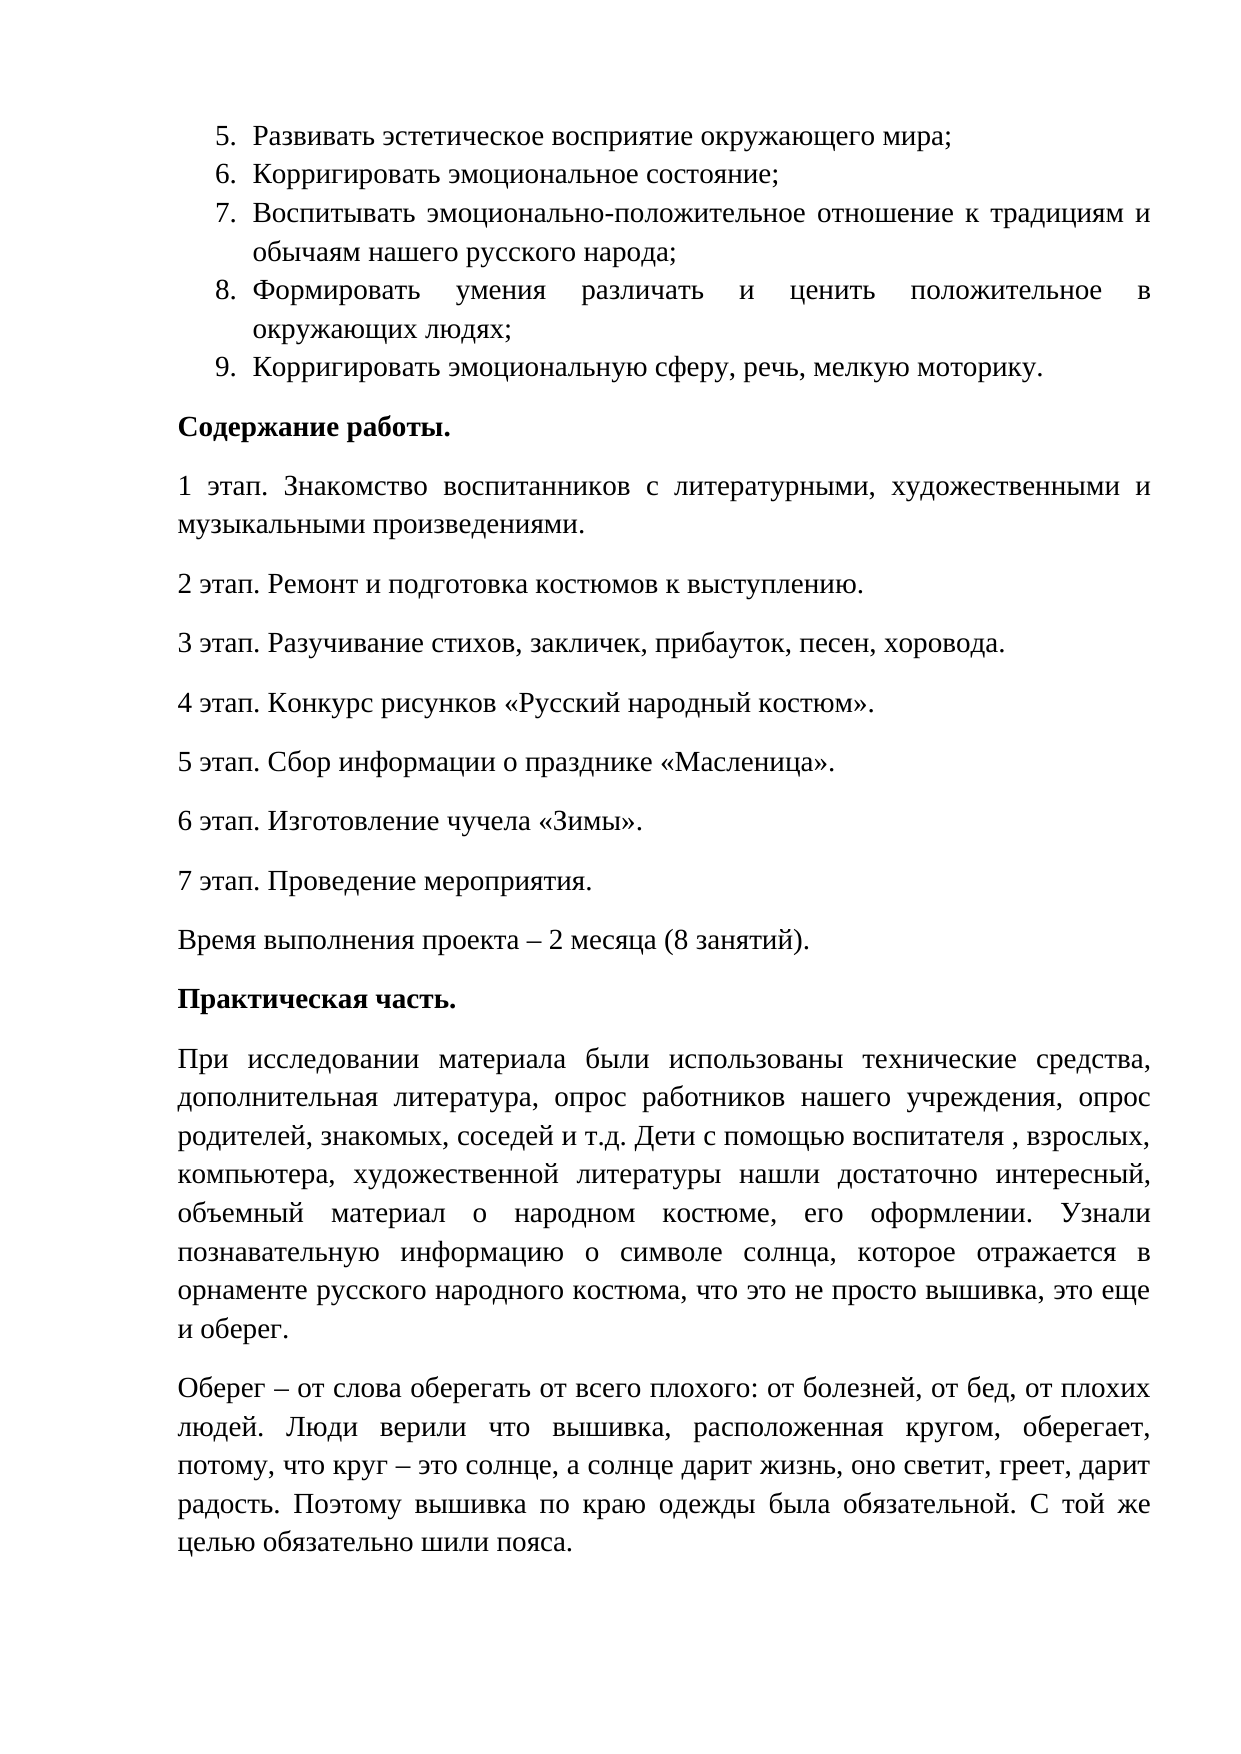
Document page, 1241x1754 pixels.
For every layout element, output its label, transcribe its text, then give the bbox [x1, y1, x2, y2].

text 3 этап. Разучивание стихов, закличек, прибауток, песен, хоровода. [177, 625, 1152, 659]
text 5 этап. Сбор информации о празднике «Масленица». [177, 744, 1152, 778]
text Практическая часть. [177, 982, 1152, 1015]
text 4 этап. Конкурс рисунков «Русский народный костюм». [177, 685, 1152, 718]
list Корригировать эмоциональную сферу, речь, мелкую моторику. [215, 349, 1152, 383]
text 1 этап. Знакомство воспитанников с литературными, художественными и музыкальными произведениями. [177, 468, 1152, 540]
text Содержание работы. [177, 409, 1152, 442]
list Формировать умения различать и ценить положительное в окружающих людях; [215, 272, 1152, 344]
list Развивать эстетическое восприятие окружающего мира; [215, 118, 1152, 152]
text 7 этап. Проведение мероприятия. [177, 863, 1152, 896]
text 2 этап. Ремонт и подготовка костюмов к выступлению. [177, 566, 1152, 599]
text При исследовании материала были использованы технические средства, дополнительная литература, опрос работников нашего учреждения, опрос родителей, знакомых, соседей и т.д. Дети с помощью воспитателя , взрослых, компьютера, художественной литературы нашли достаточно интересный, объемный материал о народном костюме, его оформлении. Узнали познавательную информацию о символе солнца, которое отражается в орнаменте русского народного костюма, что это не просто вышивка, это еще и оберег. [177, 1041, 1152, 1344]
list Воспитывать эмоционально-положительное отношение к традициям и обычаям нашего русского народа; [215, 195, 1152, 267]
list Корригировать эмоциональное состояние; [215, 157, 1152, 190]
text Время выполнения проекта – 2 месяца (8 занятий). [177, 922, 1152, 956]
text 6 этап. Изготовление чучела «Зимы». [177, 803, 1152, 837]
text Оберег – от слова оберегать от всего плохого: от болезней, от бед, от плохих людей. Люди верили что вышивка, расположенная кругом, оберегает, потому, что круг – это солнце, а солнце дарит жизнь, оно светит, греет, дарит радость. Поэтому вышивка по краю одежды была обязательной. С той же целью обязательно шили пояса. [177, 1370, 1152, 1558]
